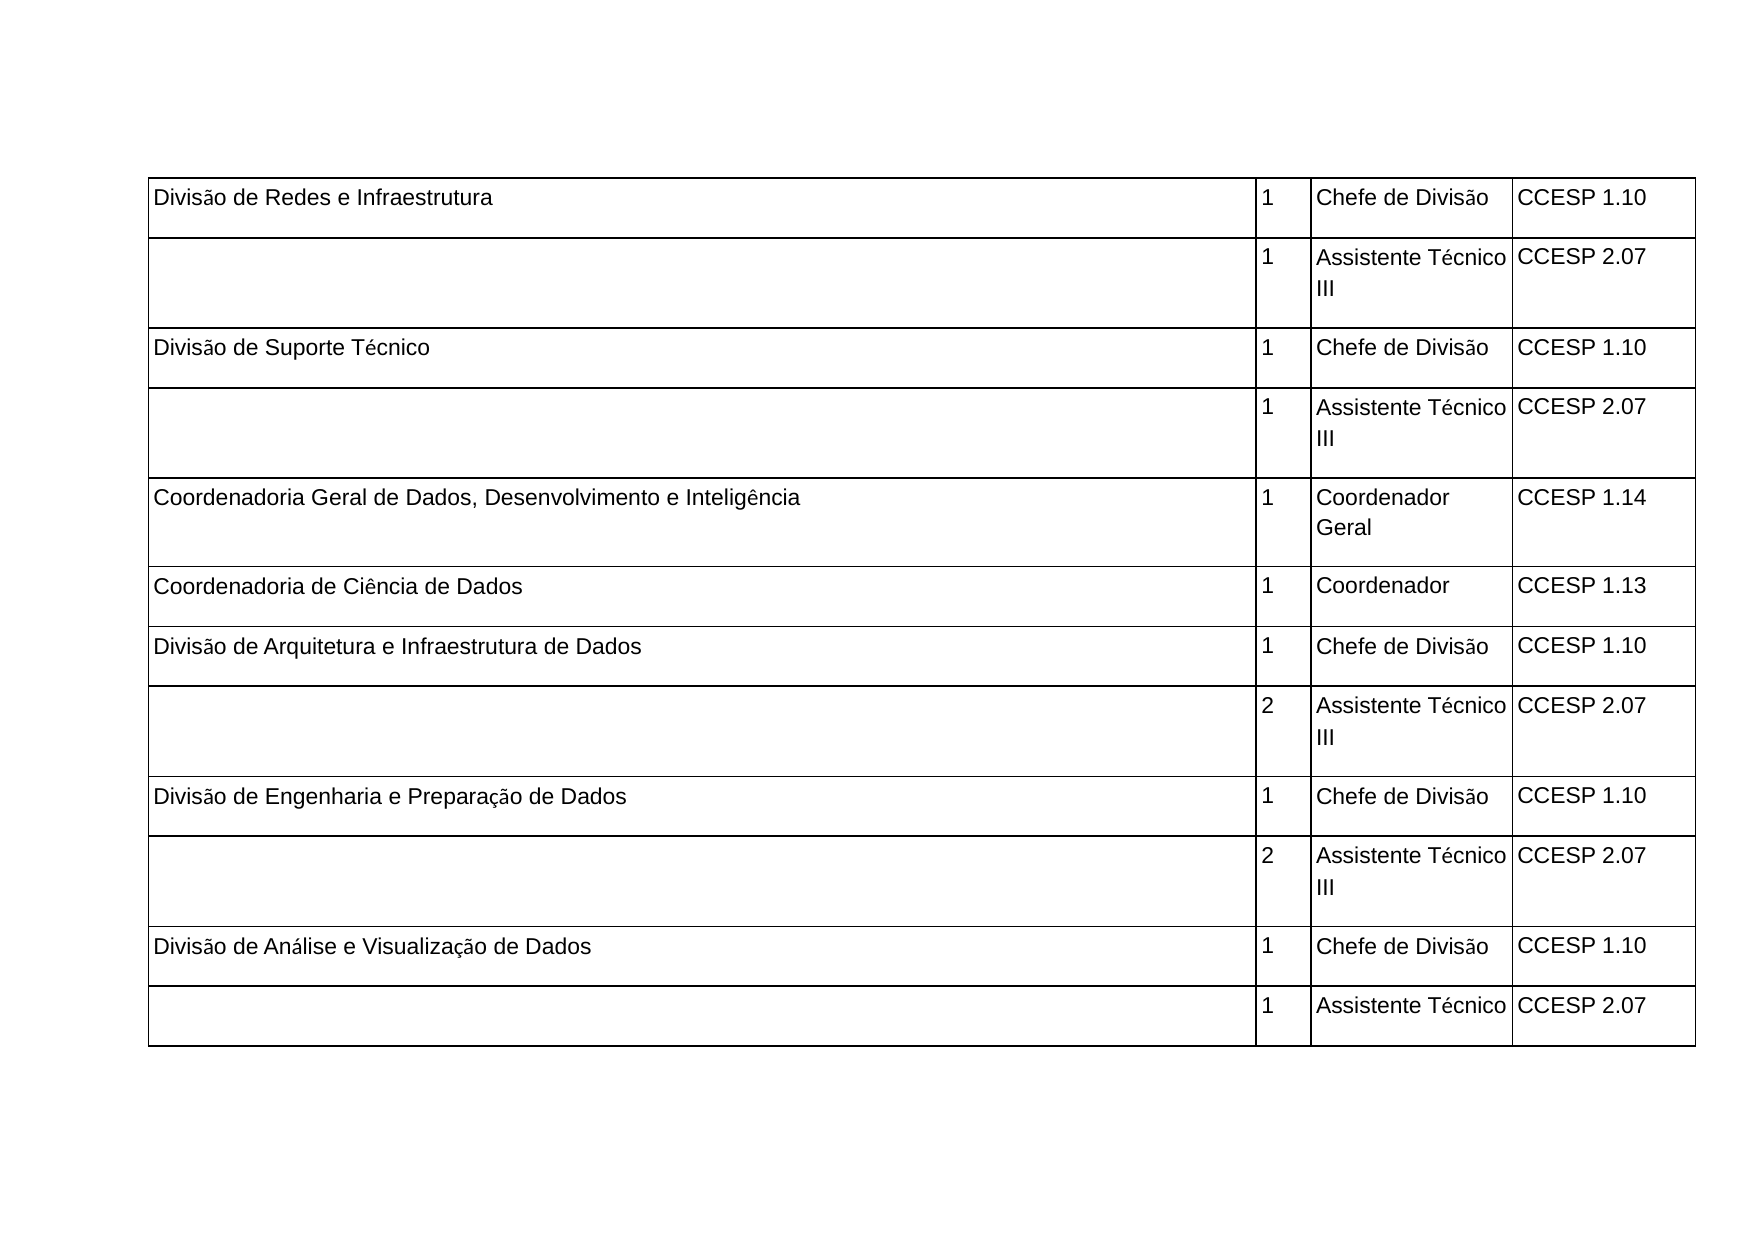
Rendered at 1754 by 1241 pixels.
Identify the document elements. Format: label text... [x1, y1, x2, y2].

table_cell Assistente Técnico III [1312, 837, 1512, 926]
table_cell Coordenadoria de Ciência de Dados [149, 567, 1255, 626]
table_cell CCESP 1.10 [1513, 927, 1695, 985]
table_cell Assistente Técnico III [1312, 239, 1512, 327]
table_cell [149, 389, 1255, 477]
table_cell Coordenadoria Geral de Dados, Desenvolvimento e Inteligência [149, 479, 1255, 566]
table_cell Coordenador Geral [1312, 479, 1512, 566]
table_cell 1 [1257, 479, 1310, 566]
table_cell [149, 239, 1255, 327]
table_cell Assistente Técnico III [1312, 687, 1512, 776]
table_cell Divisão de Arquitetura e Infraestrutura de Dados [149, 627, 1255, 685]
table_cell [149, 987, 1255, 1045]
table_cell Chefe de Divisão [1312, 777, 1512, 835]
table_cell [149, 687, 1255, 776]
table_cell Divisão de Análise e Visualização de Dados [149, 927, 1255, 985]
table_cell CCESP 2.07 [1513, 837, 1695, 926]
table_cell 1 [1257, 389, 1310, 477]
table_cell Chefe de Divisão [1312, 179, 1512, 237]
table_cell 1 [1257, 777, 1310, 835]
table_cell 1 [1257, 927, 1310, 985]
table_cell 2 [1257, 837, 1310, 926]
table_cell Coordenador [1312, 567, 1512, 626]
table_cell CCESP 2.07 [1513, 687, 1695, 776]
table_cell 1 [1257, 987, 1310, 1045]
table_cell CCESP 2.07 [1513, 987, 1695, 1045]
table_cell 1 [1257, 239, 1310, 327]
table_cell CCESP 1.10 [1513, 329, 1695, 387]
table_cell CCESP 2.07 [1513, 389, 1695, 477]
table_cell CCESP 1.10 [1513, 627, 1695, 685]
table_cell 1 [1257, 329, 1310, 387]
table_cell 1 [1257, 567, 1310, 626]
table_cell [149, 837, 1255, 926]
table_cell CCESP 1.10 [1513, 179, 1695, 237]
table_cell Chefe de Divisão [1312, 627, 1512, 685]
table_cell CCESP 1.10 [1513, 777, 1695, 835]
table_cell CCESP 1.14 [1513, 479, 1695, 566]
table_cell Chefe de Divisão [1312, 329, 1512, 387]
table_cell Chefe de Divisão [1312, 927, 1512, 985]
table_cell 1 [1257, 179, 1310, 237]
table_cell 2 [1257, 687, 1310, 776]
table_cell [1312, 987, 1512, 1045]
table_cell Divisão de Redes e Infraestrutura [149, 179, 1255, 237]
table_cell 1 [1257, 627, 1310, 685]
table_cell Divisão de Engenharia e Preparação de Dados [149, 777, 1255, 835]
table_cell CCESP 2.07 [1513, 239, 1695, 327]
table_cell Divisão de Suporte Técnico [149, 329, 1255, 387]
table_cell CCESP 1.13 [1513, 567, 1695, 626]
table_cell Assistente Técnico III [1312, 389, 1512, 477]
